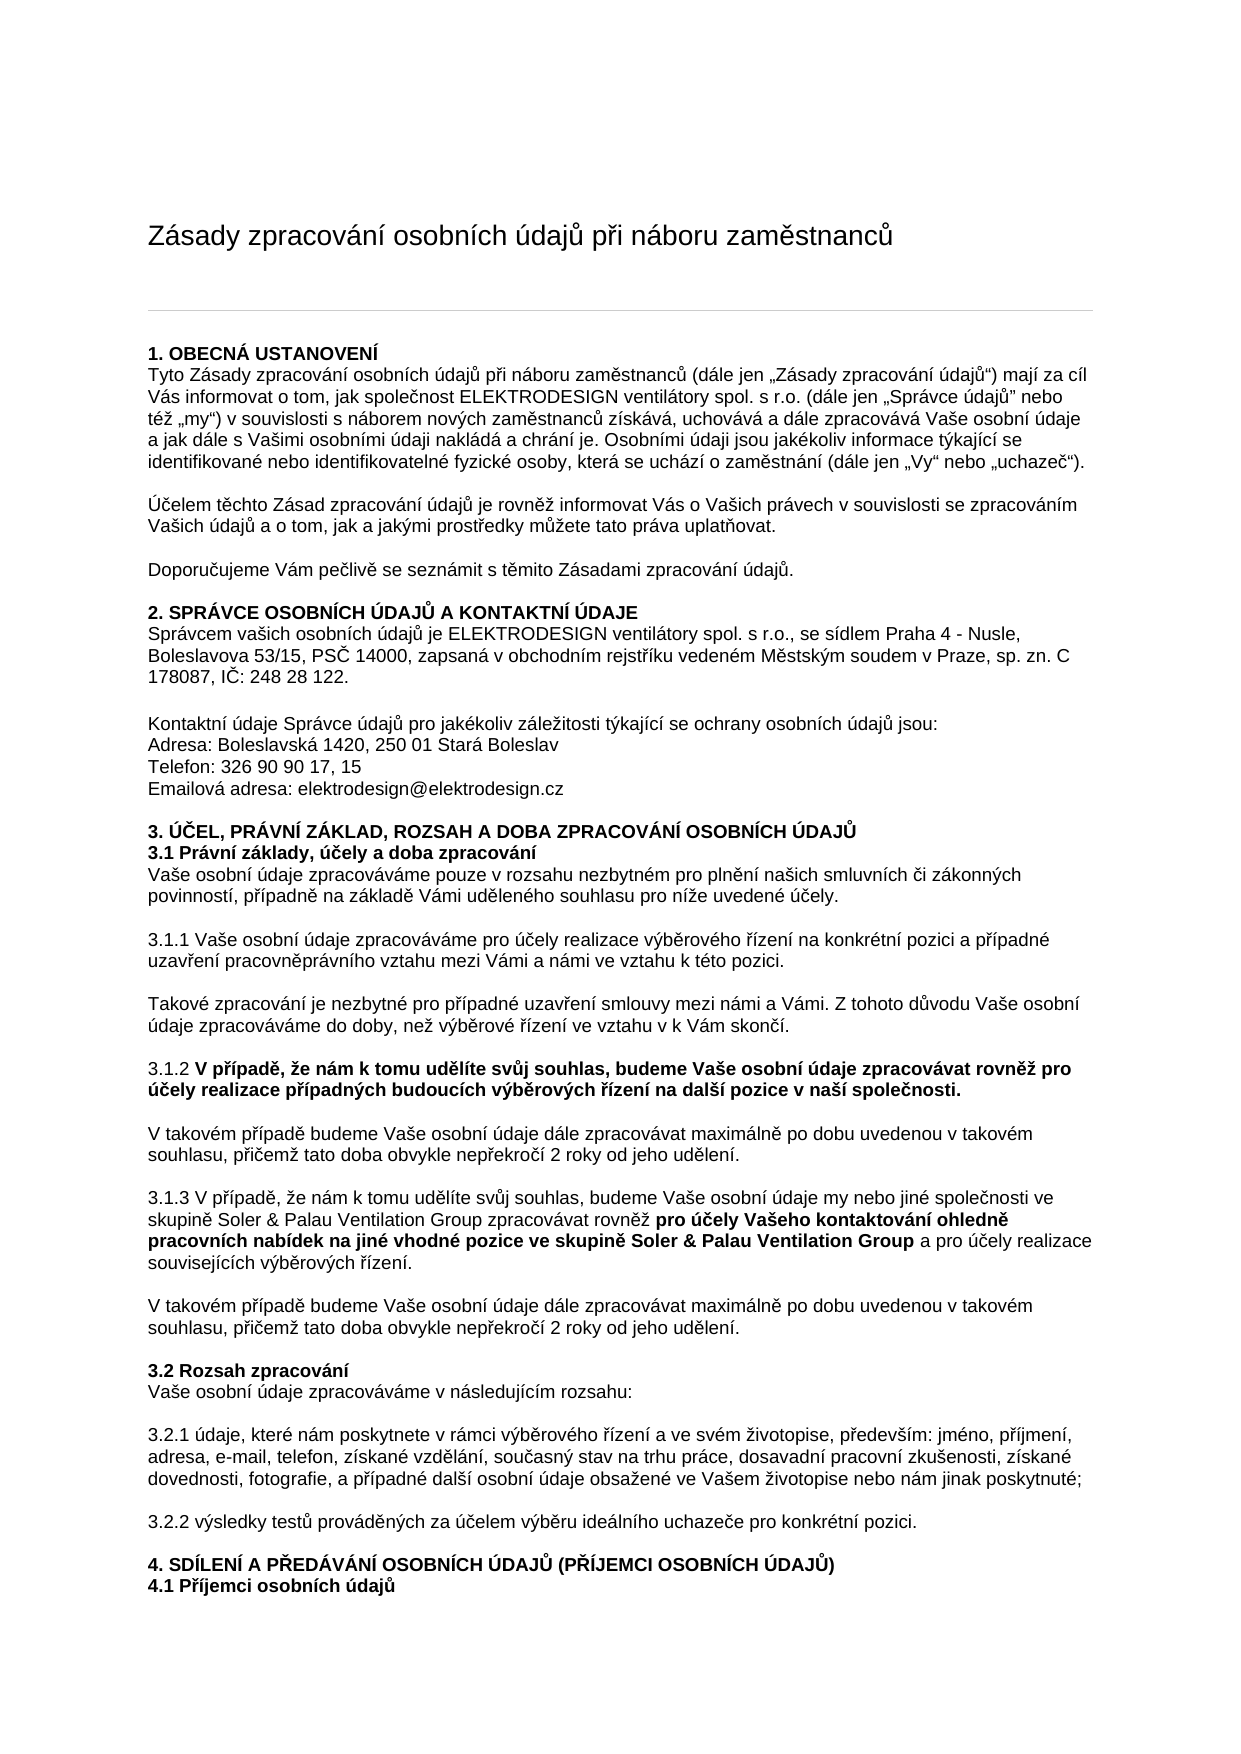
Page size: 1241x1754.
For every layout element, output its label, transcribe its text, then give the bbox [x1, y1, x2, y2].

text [148, 713, 1093, 1597]
text Zásady zpracování osobních údajů při náboru zaměstnanců [148, 219, 1093, 310]
text 1. OBECNÁ USTANOVENÍ Tyto Zásady zpracování osobních údajů při náboru zaměstnanců (dále jen „Zásady zpracování údajů“) mají za cíl Vás informovat o tom, jak společnost ELEKTRODESIGN ventilátory spol. s r.o. (dále jen „Správce údajů” nebo též „my“) v souvislosti s náborem nových zaměstnanců získává, uchovává a dále zpracovává Vaše osobní údaje a jak dále s Vašimi osobními údaji nakládá a chrání je. Osobními údaji jsou jakékoliv informace týkající se identifikované nebo identifikovatelné fyzické osoby, která se uchází o zaměstnání (dále jen „Vy“ nebo „uchazeč“). Účelem těchto Zásad zpracování údajů je rovněž informovat Vás o Vašich právech v souvislosti se zpracováním Vašich údajů a o tom, jak a jakými prostředky můžete tato práva uplatňovat. Doporučujeme Vám pečlivě se seznámit s těmito Zásadami zpracování údajů. 2. SPRÁVCE OSOBNÍCH ÚDAJŮ A KONTAKTNÍ ÚDAJE Správcem vašich osobních údajů je ELEKTRODESIGN ventilátory spol. s r.o., se sídlem Praha 4 - Nusle, Boleslavova 53/15, PSČ 14000, zapsaná v obchodním rejstříku vedeném Městským soudem v Praze, sp. zn. C 178087, IČ: 248 28 122. [148, 343, 1093, 688]
